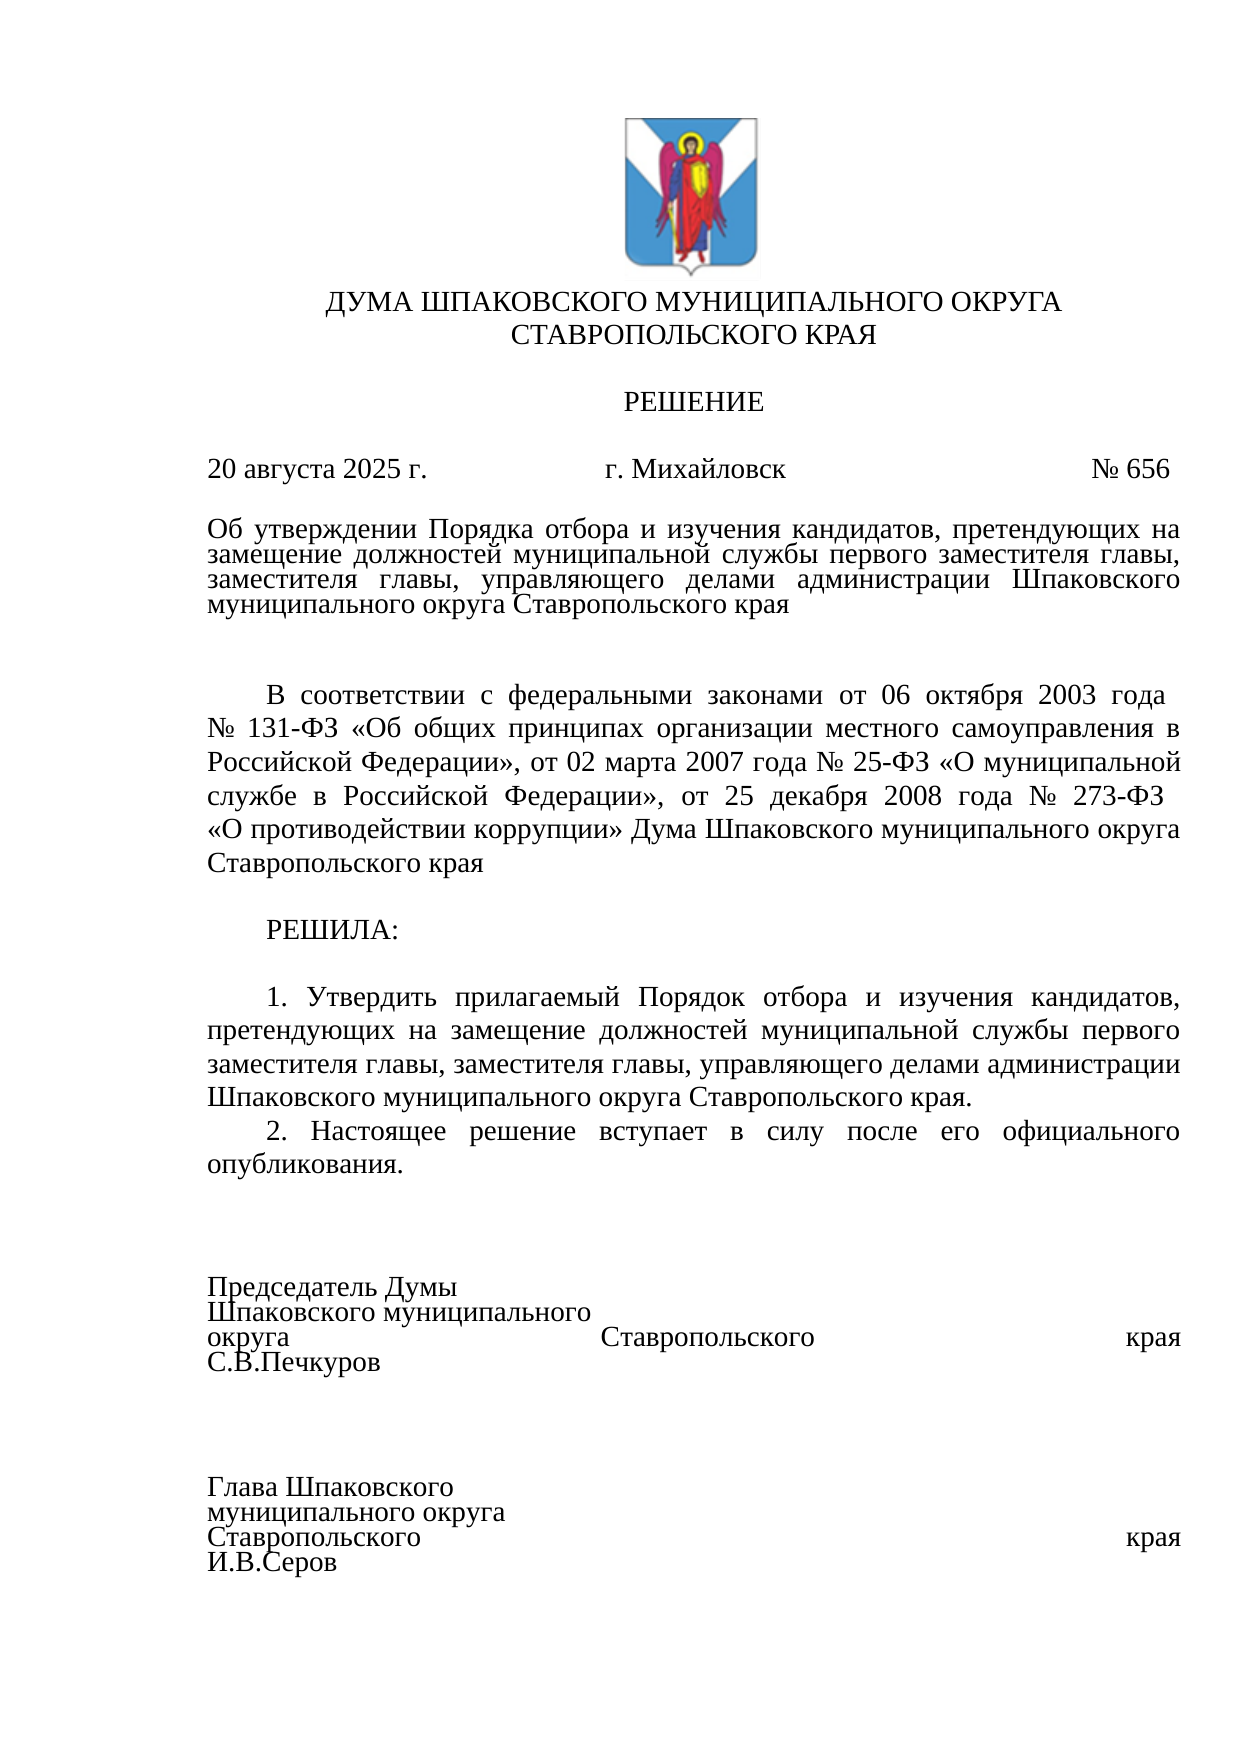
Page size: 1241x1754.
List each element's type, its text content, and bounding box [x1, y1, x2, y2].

text 1. Утвердить прилагаемый Порядок отбора и изучения кандидатов, претендующих на замещение должностей муниципальной службы первого заместителя главы, заместителя главы, управляющего делами администрации Шпаковского муниципального округа Ставропольского края. [207, 979, 1181, 1113]
text Шпаковского муниципального [207, 1301, 1181, 1326]
text РЕШЕНИЕ [207, 384, 1181, 418]
text округа Ставропольского края С.В.Печкуров [207, 1326, 1181, 1376]
text ДУМА ШПАКОВСКОГО МУНИЦИПАЛЬНОГО ОКРУГА СТАВРОПОЛЬСКОГО КРАЯ [207, 284, 1181, 351]
text РЕШИЛА: [207, 912, 1181, 945]
text Об утверждении Порядка отбора и изучения кандидатов, претендующих на замещение должностей муниципальной службы первого заместителя главы, заместителя главы, управляющего делами администрации Шпаковского муниципального округа Ставропольского края [207, 518, 1181, 618]
table_header № 656 [860, 451, 1181, 485]
table_header г. Михайловск [531, 451, 860, 485]
text Ставропольского края И.В.Серов [207, 1527, 1181, 1577]
text муниципального округа [207, 1502, 1181, 1527]
text Глава Шпаковского [207, 1477, 1181, 1502]
text 2. Настоящее решение вступает в силу после его официального опубликования. [207, 1113, 1181, 1180]
text Председатель Думы [207, 1276, 1181, 1301]
table_header 20 августа 2025 г. [207, 451, 531, 485]
picture [624, 118, 764, 284]
text В соответствии с федеральными законами от 06 октября 2003 года № 131-ФЗ «Об общих принципах организации местного самоуправления в Российской Федерации», от 02 марта 2007 года № 25-ФЗ «О муниципальной службе в Российской Федерации», от 25 декабря 2008 года № 273-ФЗ «О противодействии коррупции» Дума Шпаковского муниципального округа Ставропольского края [207, 677, 1181, 878]
